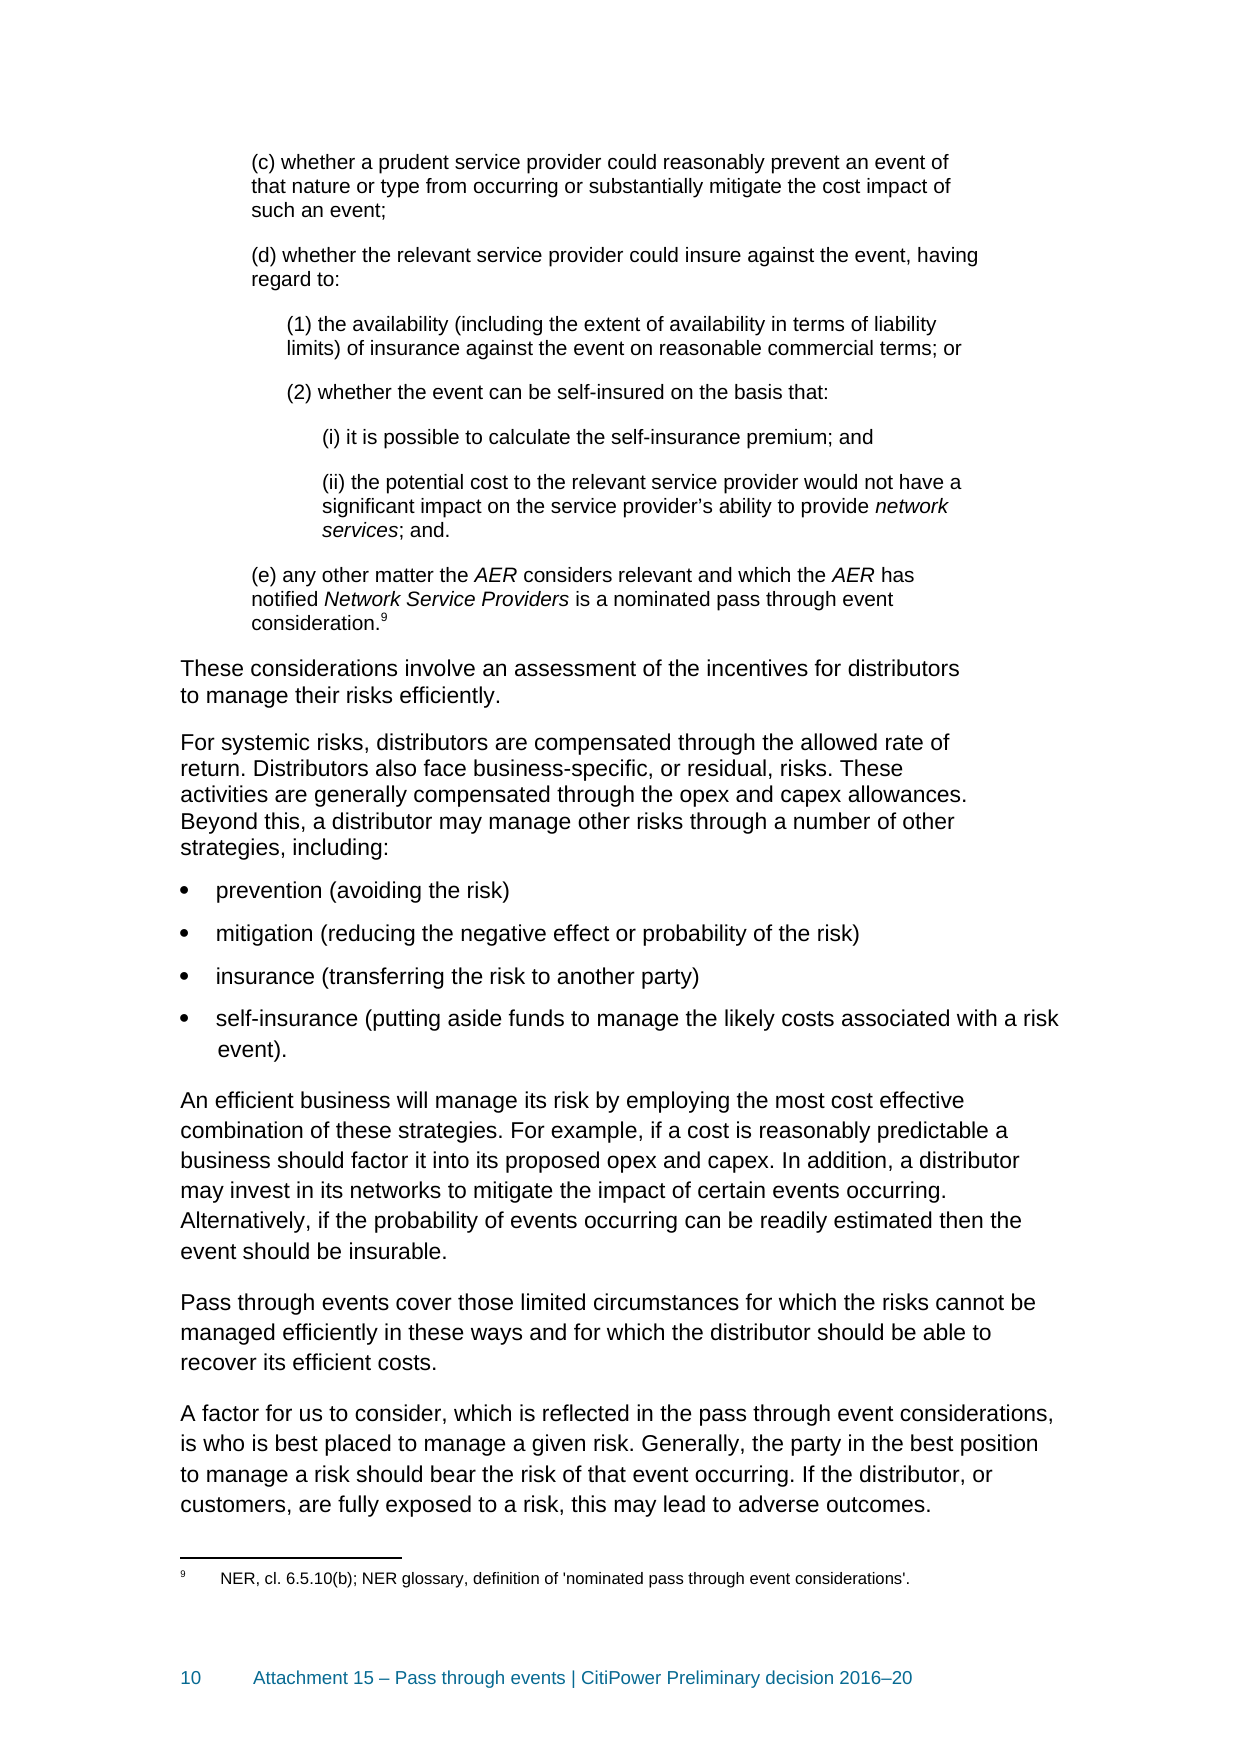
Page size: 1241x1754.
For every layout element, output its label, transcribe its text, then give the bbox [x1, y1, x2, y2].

list insurance (transferring the risk to another party) [180, 963, 1063, 989]
picture [541, 1674, 545, 1684]
list self-insurance (putting aside funds to manage the likely costs associated with a risk event). [180, 1005, 1063, 1062]
text Pass through events cover those limited circumstances for which the risks cannot be managed efficiently in these ways and for which the distributor should be able to recover its efficient costs. [180, 1289, 1063, 1375]
text (e) any other matter the AER considers relevant and which the AER has notified Network Service Providers is a nominated pass through event consideration. [251, 562, 980, 634]
picture [269, 1674, 273, 1684]
text (d) whether the relevant service provider could insure against the event, having regard to: [251, 243, 980, 291]
text These considerations involve an assessment of the incentives for distributors to manage their risks efficiently. [180, 655, 980, 708]
text For systemic risks, distributors are compensated through the allowed rate of return. Distributors also face business-specific, or residual, risks. These activities are generally compensated through the opex and capex allowances. Beyond this, a distributor may manage other risks through a number of other strategies, including: [180, 729, 980, 861]
text A factor for us to consider, which is reflected in the pass through event considerations, is who is best placed to manage a given risk. Generally, the party in the best position to manage a risk should bear the risk of that event occurring. If the distributor, or customers, are fully exposed to a risk, this may lead to adverse outcomes. [180, 1400, 1063, 1517]
text (2) whether the event can be self-insured on the basis that: [286, 380, 980, 404]
text (i) it is possible to calculate the self-insurance premium; and [322, 425, 980, 449]
picture [824, 1674, 828, 1684]
picture [495, 1670, 499, 1684]
list mitigation (reducing the negative effect or probability of the risk) [180, 920, 1063, 946]
picture [724, 1674, 728, 1684]
text An efficient business will manage its risk by employing the most cost effective combination of these strategies. For example, if a cost is reasonably predictable a business should factor it into its proposed opex and capex. In addition, a distributor may invest in its networks to mitigate the impact of certain events occurring. Alternatively, if the probability of events occurring can be readily estimated then the event should be insurable. [180, 1087, 1063, 1264]
picture [296, 1670, 300, 1684]
list prevention (avoiding the risk) [180, 877, 1063, 903]
text (c) whether a prudent service provider could reasonably prevent an event of that nature or type from occurring or substantially mitigate the cost impact of such an event; [251, 150, 980, 222]
text (ii) the potential cost to the relevant service provider would not have a significant impact on the service provider’s ability to provide network services; and. [322, 470, 980, 542]
picture [447, 1670, 451, 1684]
text (1) the availability (including the extent of availability in terms of liability limits) of insurance against the event on reasonable commercial terms; or [286, 311, 980, 359]
